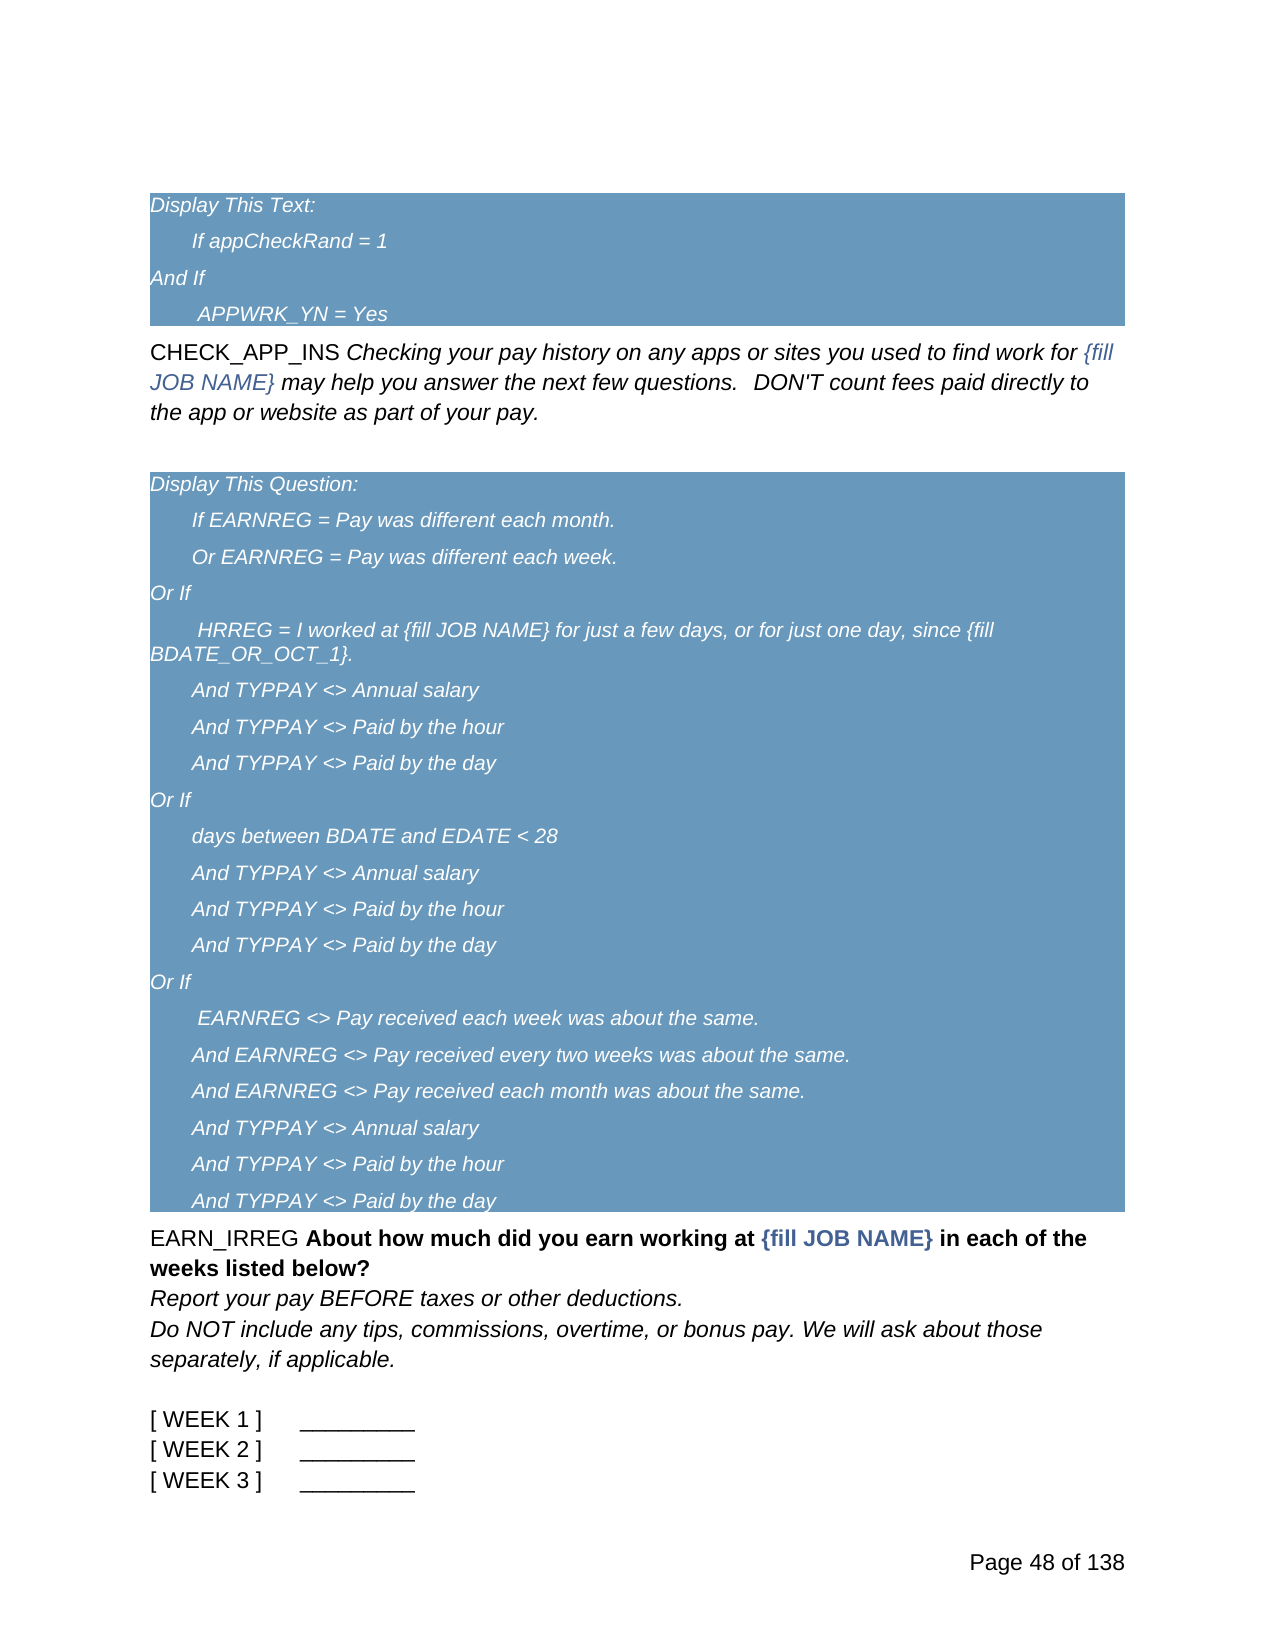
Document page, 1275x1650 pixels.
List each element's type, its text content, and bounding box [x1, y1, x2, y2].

text APPWRK_YN = Yes [150, 302, 1125, 326]
text If appCheckRand = 1 [150, 229, 1125, 253]
text Or If [150, 787, 1125, 811]
text EARNREG <> Pay received each week was about the same. [150, 1006, 1125, 1030]
text And TYPPAY <> Paid by the day [150, 1188, 1125, 1212]
text And TYPPAY <> Paid by the hour [150, 897, 1125, 921]
text [ WEEK 3 ] _________ [150, 1467, 1125, 1493]
text [ WEEK 1 ] _________ [150, 1406, 1125, 1433]
text CHECK_APP_INS Checking your pay history on any apps or sites you used to find work for {fill JOB NAME} may help you answer the next few questions. DON'T count fees paid directly to the app or website as part of your pay. [150, 338, 1125, 425]
text [ WEEK 2 ] _________ [150, 1436, 1125, 1463]
text If EARNREG = Pay was different each month. [150, 508, 1125, 532]
text Report your pay BEFORE taxes or other deductions. [150, 1285, 1125, 1312]
text Do NOT include any tips, commissions, overtime, or bonus pay. We will ask about those separately, if applicable. [150, 1316, 1125, 1372]
text days between BDATE and EDATE < 28 [150, 824, 1125, 848]
text And TYPPAY <> Paid by the hour [150, 714, 1125, 738]
text And TYPPAY <> Annual salary [150, 678, 1125, 702]
text Display This Question: [150, 472, 1125, 496]
text Display This Text: [150, 193, 1125, 217]
text Or If [150, 970, 1125, 994]
text And TYPPAY <> Annual salary [150, 1116, 1125, 1139]
text And TYPPAY <> Paid by the day [150, 933, 1125, 957]
text And TYPPAY <> Annual salary [150, 860, 1125, 884]
text HRREG = I worked at {fill JOB NAME} for just a few days, or for just one day, since {fill BDATE_OR_OCT_1}. [150, 618, 1125, 666]
text And If [150, 266, 1125, 289]
text Or EARNREG = Pay was different each week. [150, 545, 1125, 569]
text Or If [150, 581, 1125, 605]
text And TYPPAY <> Paid by the day [150, 751, 1125, 775]
text And EARNREG <> Pay received each month was about the same. [150, 1079, 1125, 1103]
text And TYPPAY <> Paid by the hour [150, 1152, 1125, 1176]
text And EARNREG <> Pay received every two weeks was about the same. [150, 1043, 1125, 1067]
text EARN_IRREG About how much did you earn working at {fill JOB NAME} in each of the weeks listed below? [150, 1225, 1125, 1282]
